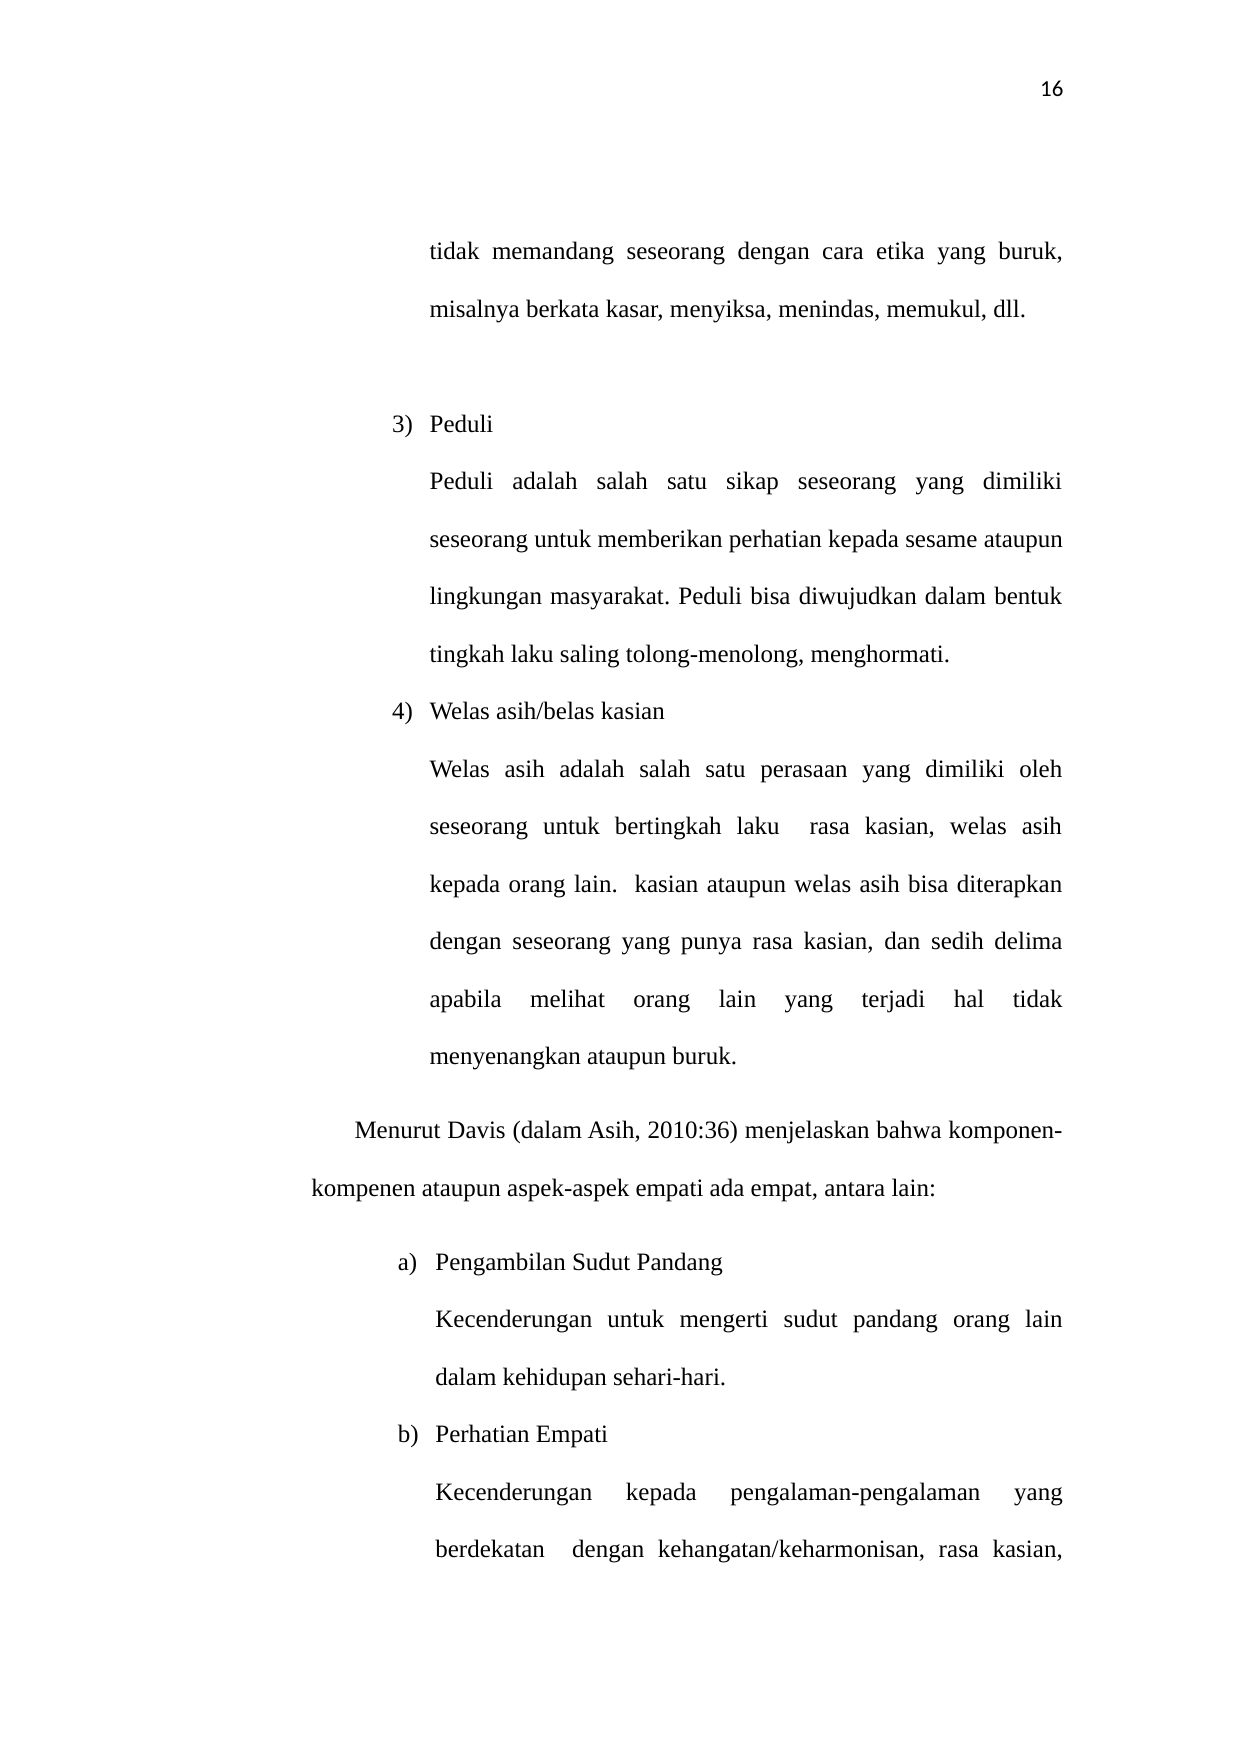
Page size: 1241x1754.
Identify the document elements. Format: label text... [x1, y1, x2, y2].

list Welas asih/belas kasian [392, 696, 1063, 725]
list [429, 236, 1063, 322]
list Pengambilan Sudut Pandang [398, 1247, 1063, 1276]
list Welas asih adalah salah satu perasaan yang dimiliki oleh seseorang untuk bertingkah laku rasa kasian, welas asih kepada orang lain. kasian ataupun welas asih bisa diterapkan dengan seseorang yang punya rasa kasian, dan sedih delima apabila melihat orang lain yang terjadi hal tidak menyenangkan ataupun buruk. [429, 754, 1063, 1070]
list Kecenderungan untuk mengerti sudut pandang orang lain dalam kehidupan sehari-hari. [435, 1304, 1063, 1391]
list Peduli [392, 409, 1063, 437]
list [435, 1477, 1063, 1563]
list Perhatian Empati [398, 1419, 1063, 1448]
text Menurut Davis (dalam Asih, 2010:36) menjelaskan bahwa komponen-kompenen ataupun aspek-aspek empati ada empat, antara lain: [311, 1115, 1063, 1202]
list Peduli adalah salah satu sikap seseorang yang dimiliki seseorang untuk memberikan perhatian kepada sesame ataupun lingkungan masyarakat. Peduli bisa diwujudkan dalam bentuk tingkah laku saling tolong-menolong, menghormati. [429, 466, 1063, 667]
